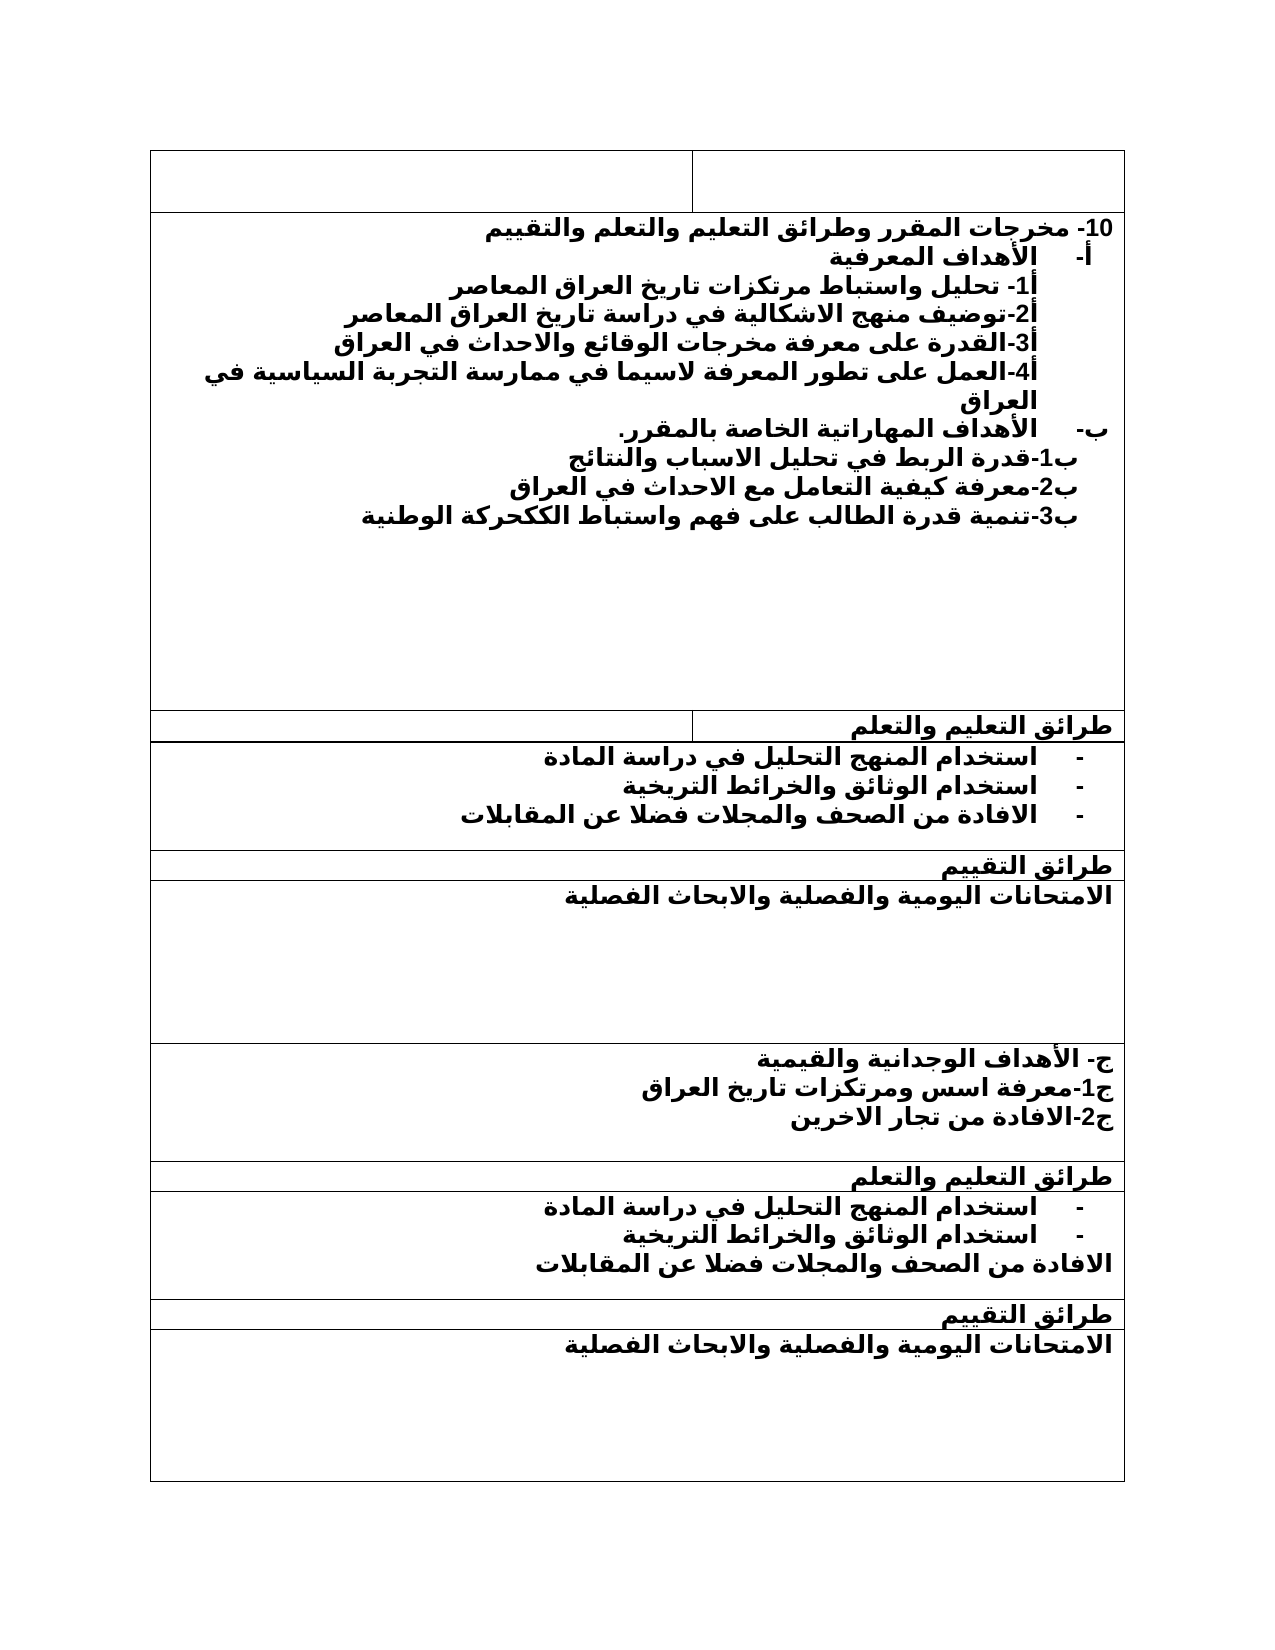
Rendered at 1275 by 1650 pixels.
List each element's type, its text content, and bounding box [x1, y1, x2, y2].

table_cell طرائق التعليم والتعلم [693, 711, 1124, 741]
table_cell ج- الأهداف الوجدانية والقيمية ج1-معرفة اسس ومرتكزات تاريخ العراق ج2-الافادة من تجار الاخرين [151, 1044, 1124, 1161]
table_cell الامتحانات اليومية والفصلية والابحاث الفصلية [151, 881, 1124, 1043]
table_cell طرائق التقييم [151, 1300, 1124, 1329]
table_cell طرائق التعليم والتعلم [151, 1162, 1124, 1191]
table_cell [151, 711, 692, 741]
table_cell استخدام المنهج التحليل في دراسة المادة استخدام الوثائق والخرائط التريخية الافادة من الصحف والمجلات فضلا عن المقابلات [151, 743, 1124, 850]
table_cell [151, 1330, 1124, 1481]
table_cell [693, 151, 1124, 212]
table_cell طرائق التقييم [151, 851, 1124, 880]
table_cell [151, 151, 692, 212]
table_cell 10- مخرجات المقرر وطرائق التعليم والتعلم والتقييم الأهداف المعرفية أ1- تحليل واستباط مرتكزات تاريخ العراق المعاصر أ2-توضيف منهج الاشكالية في دراسة تاريخ العراق المعاصر أ3-القدرة على معرفة مخرجات الوقائع والاحداث في العراق أ4-العمل على تطور المعرفة لاسيما في ممارسة التجربة السياسية في العراق الأهداف المهاراتية الخاصة بالمقرر. ب1-قدرة الربط في تحليل الاسباب والنتائج ب2-معرفة كيفية التعامل مع الاحداث في العراق ب3-تنمية قدرة الطالب على فهم واستباط الككحركة الوطنية [151, 213, 1124, 710]
table_cell استخدام المنهج التحليل في دراسة المادة استخدام الوثائق والخرائط التريخية الافادة من الصحف والمجلات فضلا عن المقابلات [151, 1192, 1124, 1299]
